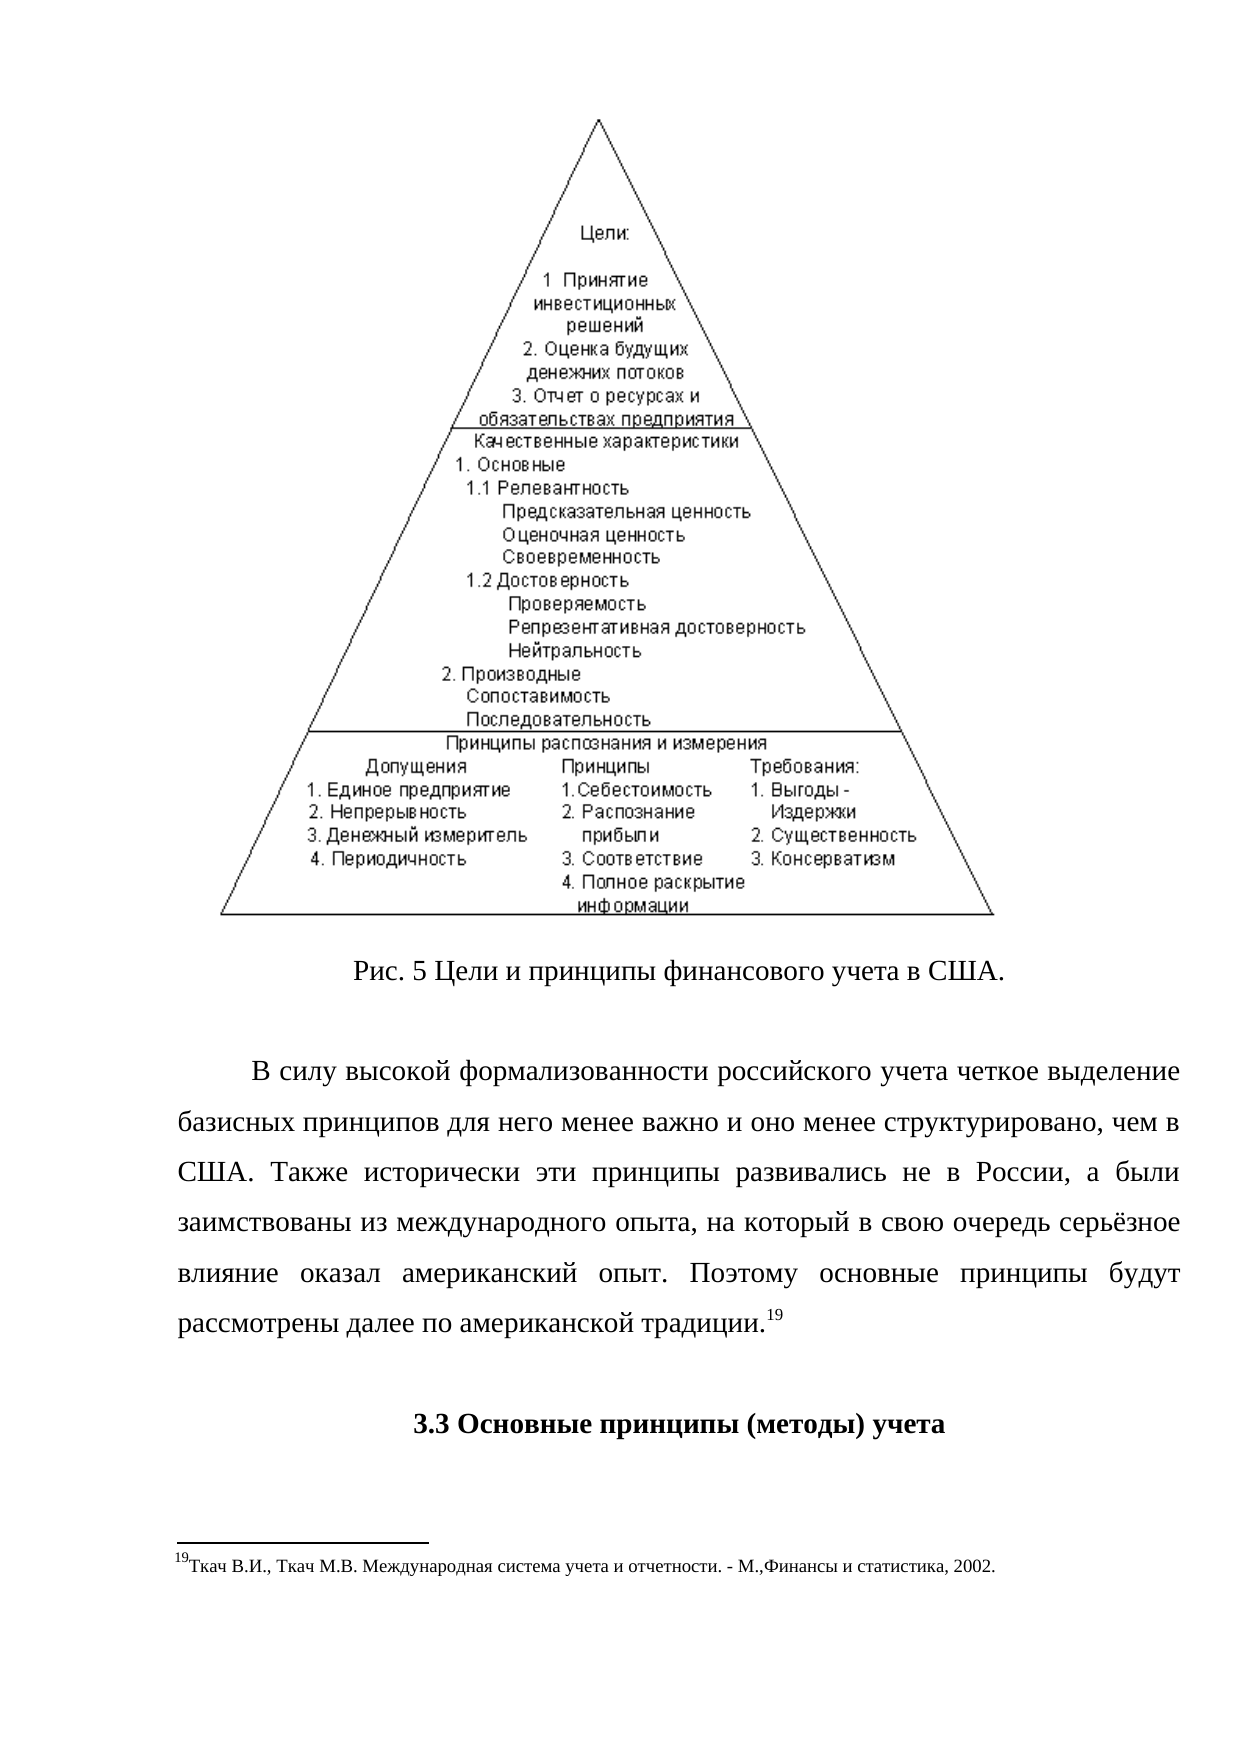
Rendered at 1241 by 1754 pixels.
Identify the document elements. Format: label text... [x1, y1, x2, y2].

picture [177, 118, 1032, 939]
text 3.3 Основные принципы (методы) учета [177, 1406, 1181, 1439]
text В силу высокой формализованности российского учета четкое выделение базисных принципов для него менее важно и оно менее структурировано, чем в США. Также исторически эти принципы развивались не в России, а были заимствованы из международного опыта, на который в свою очередь серьёзное влияние оказал американский опыт. Поэтому основные принципы будут рассмотрены далее по американской традиции. [177, 1053, 1181, 1339]
text Рис. 5 Цели и принципы финансового учета в США. [177, 953, 1181, 986]
